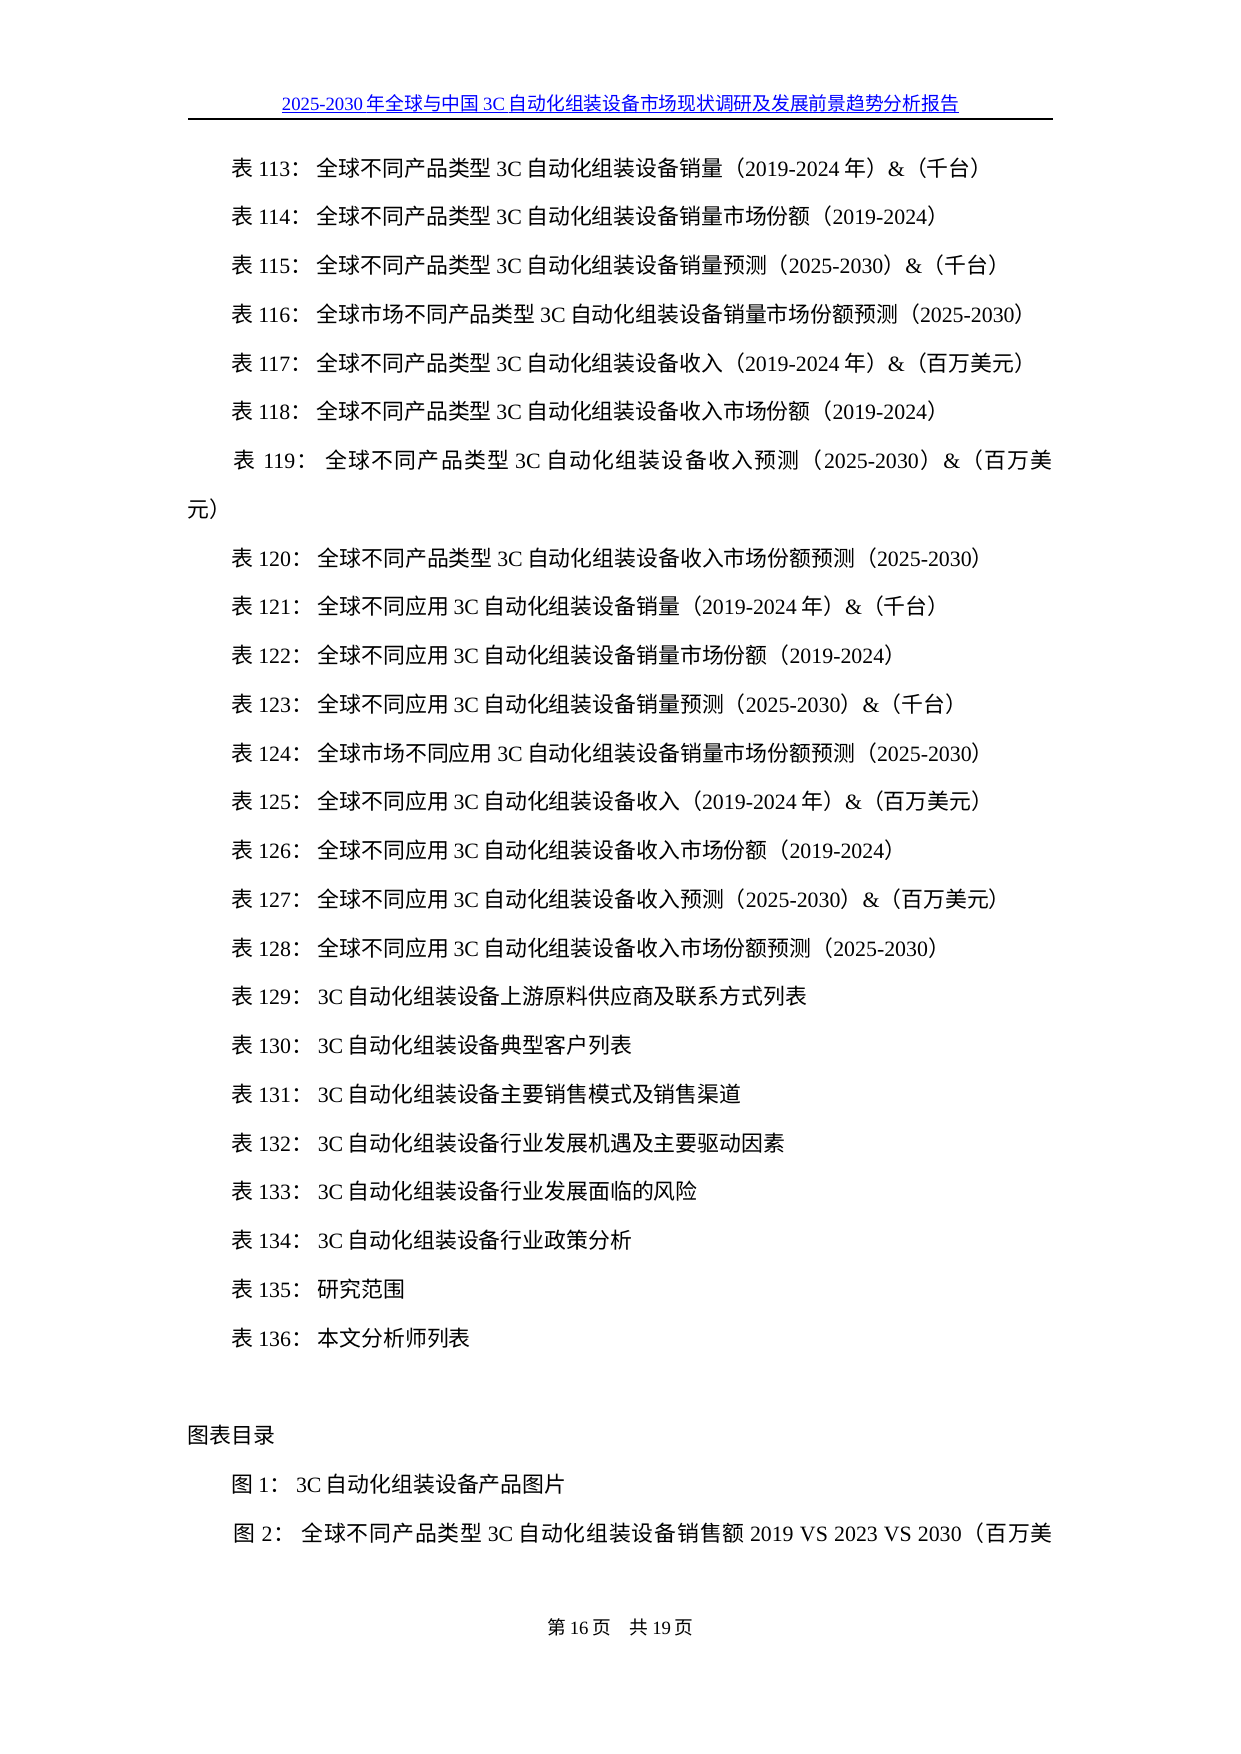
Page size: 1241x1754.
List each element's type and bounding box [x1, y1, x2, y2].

text [187, 150, 1053, 1548]
